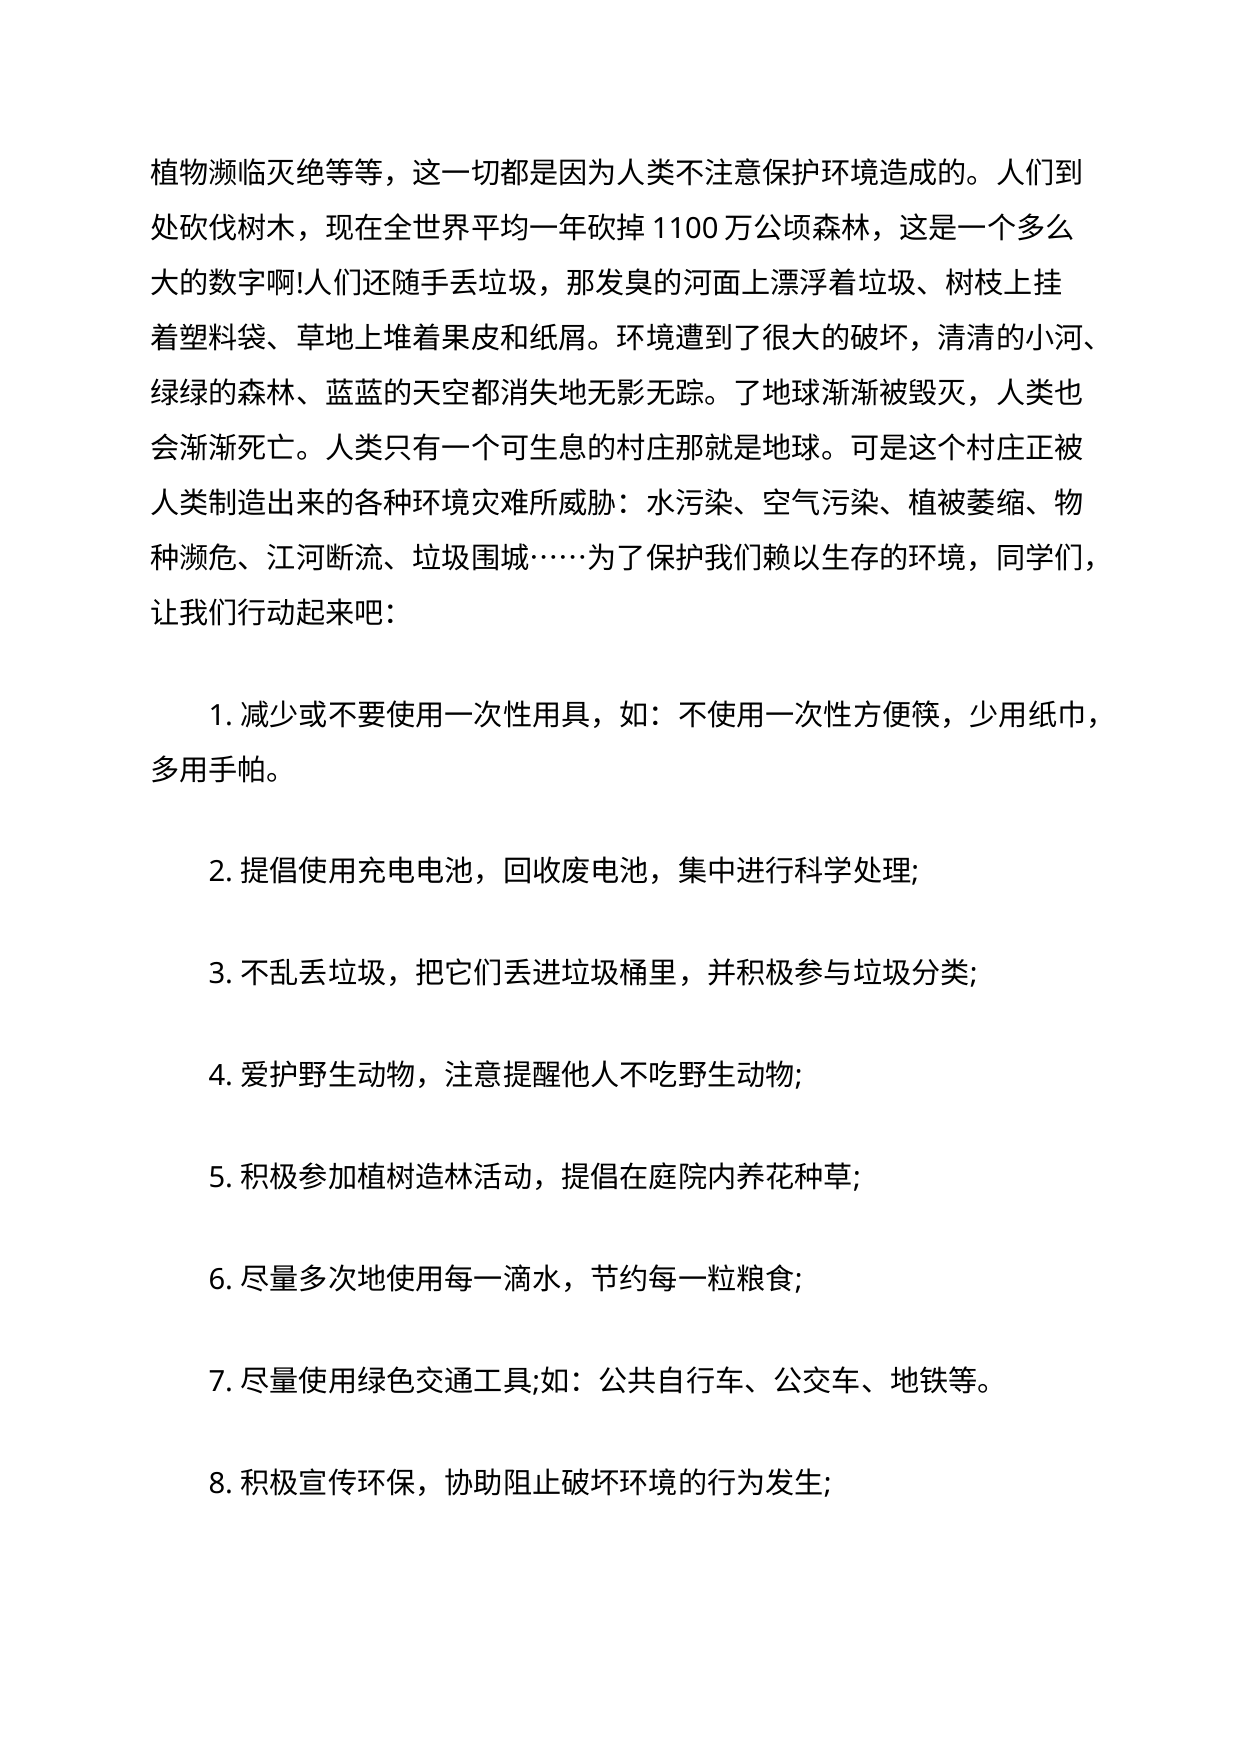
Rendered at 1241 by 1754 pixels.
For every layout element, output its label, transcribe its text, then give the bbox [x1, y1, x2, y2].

text 6. 尽量多次地使用每一滴水，节约每一粒粮食; [150, 1256, 1090, 1298]
text 5. 积极参加植树造林活动，提倡在庭院内养花种草; [150, 1154, 1090, 1196]
text 4. 爱护野生动物，注意提醒他人不吃野生动物; [150, 1052, 1090, 1094]
text 7. 尽量使用绿色交通工具;如：公共自行车、公交车、地铁等。 [150, 1358, 1090, 1400]
text 2. 提倡使用充电电池，回收废电池，集中进行科学处理; [150, 848, 1090, 890]
text 1. 减少或不要使用一次性用具，如：不使用一次性方便筷，少用纸巾，多用手帕。 [150, 691, 1090, 788]
text 8. 积极宣传环保，协助阻止破坏环境的行为发生; [150, 1460, 1090, 1502]
text 3. 不乱丢垃圾，把它们丢进垃圾桶里，并积极参与垃圾分类; [150, 950, 1090, 992]
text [150, 150, 1090, 632]
